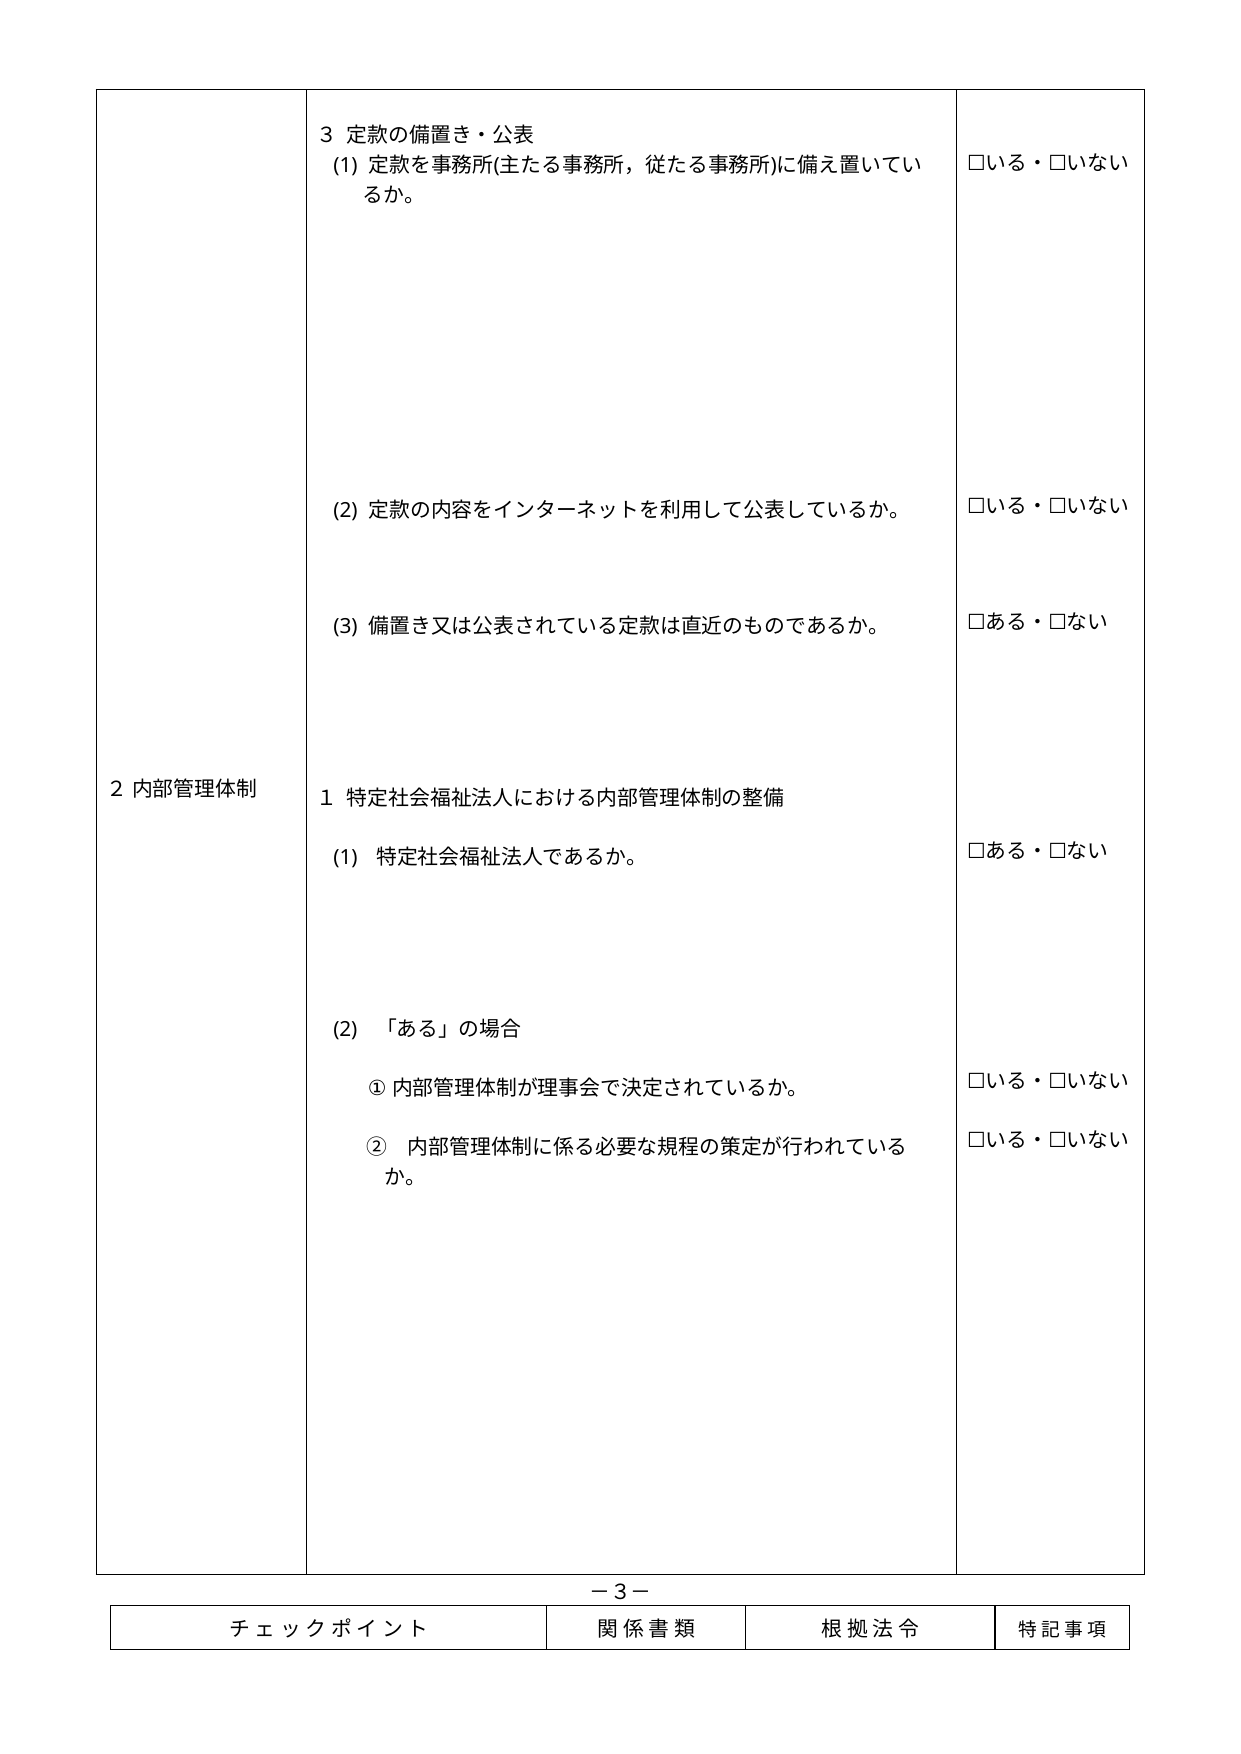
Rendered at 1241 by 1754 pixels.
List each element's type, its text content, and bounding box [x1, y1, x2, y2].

table_cell ２ 内部管理体制 [97, 90, 306, 1574]
table_cell いる・いない いる・いない ある・ない ある・ない いる・いない いる・いない [957, 90, 1144, 1574]
table_header 特 記 事 項 [996, 1606, 1129, 1649]
table_header チ ェ ッ ク ポ イ ン ト [111, 1606, 546, 1649]
table_cell ３ 定款の備置き・公表 (1) 定款を事務所(主たる事務所，従たる事務所)に備え置いてい るか。 (2) 定款の内容をインターネットを利用して公表しているか。 (3) 備置き又は公表されている定款は直近のものであるか。 １ 特定社会福祉法人における内部管理体制の整備 特定社会福祉法人であるか。 「ある」の場合 ① 内部管理体制が理事会で決定されているか。 ② 内部管理体制に係る必要な規程の策定が行われている か。 [307, 90, 956, 1574]
table_header 関 係 書 類 [547, 1606, 745, 1649]
table_header 根 拠 法 令 [746, 1606, 994, 1649]
text －３－ [89, 1575, 1152, 1605]
